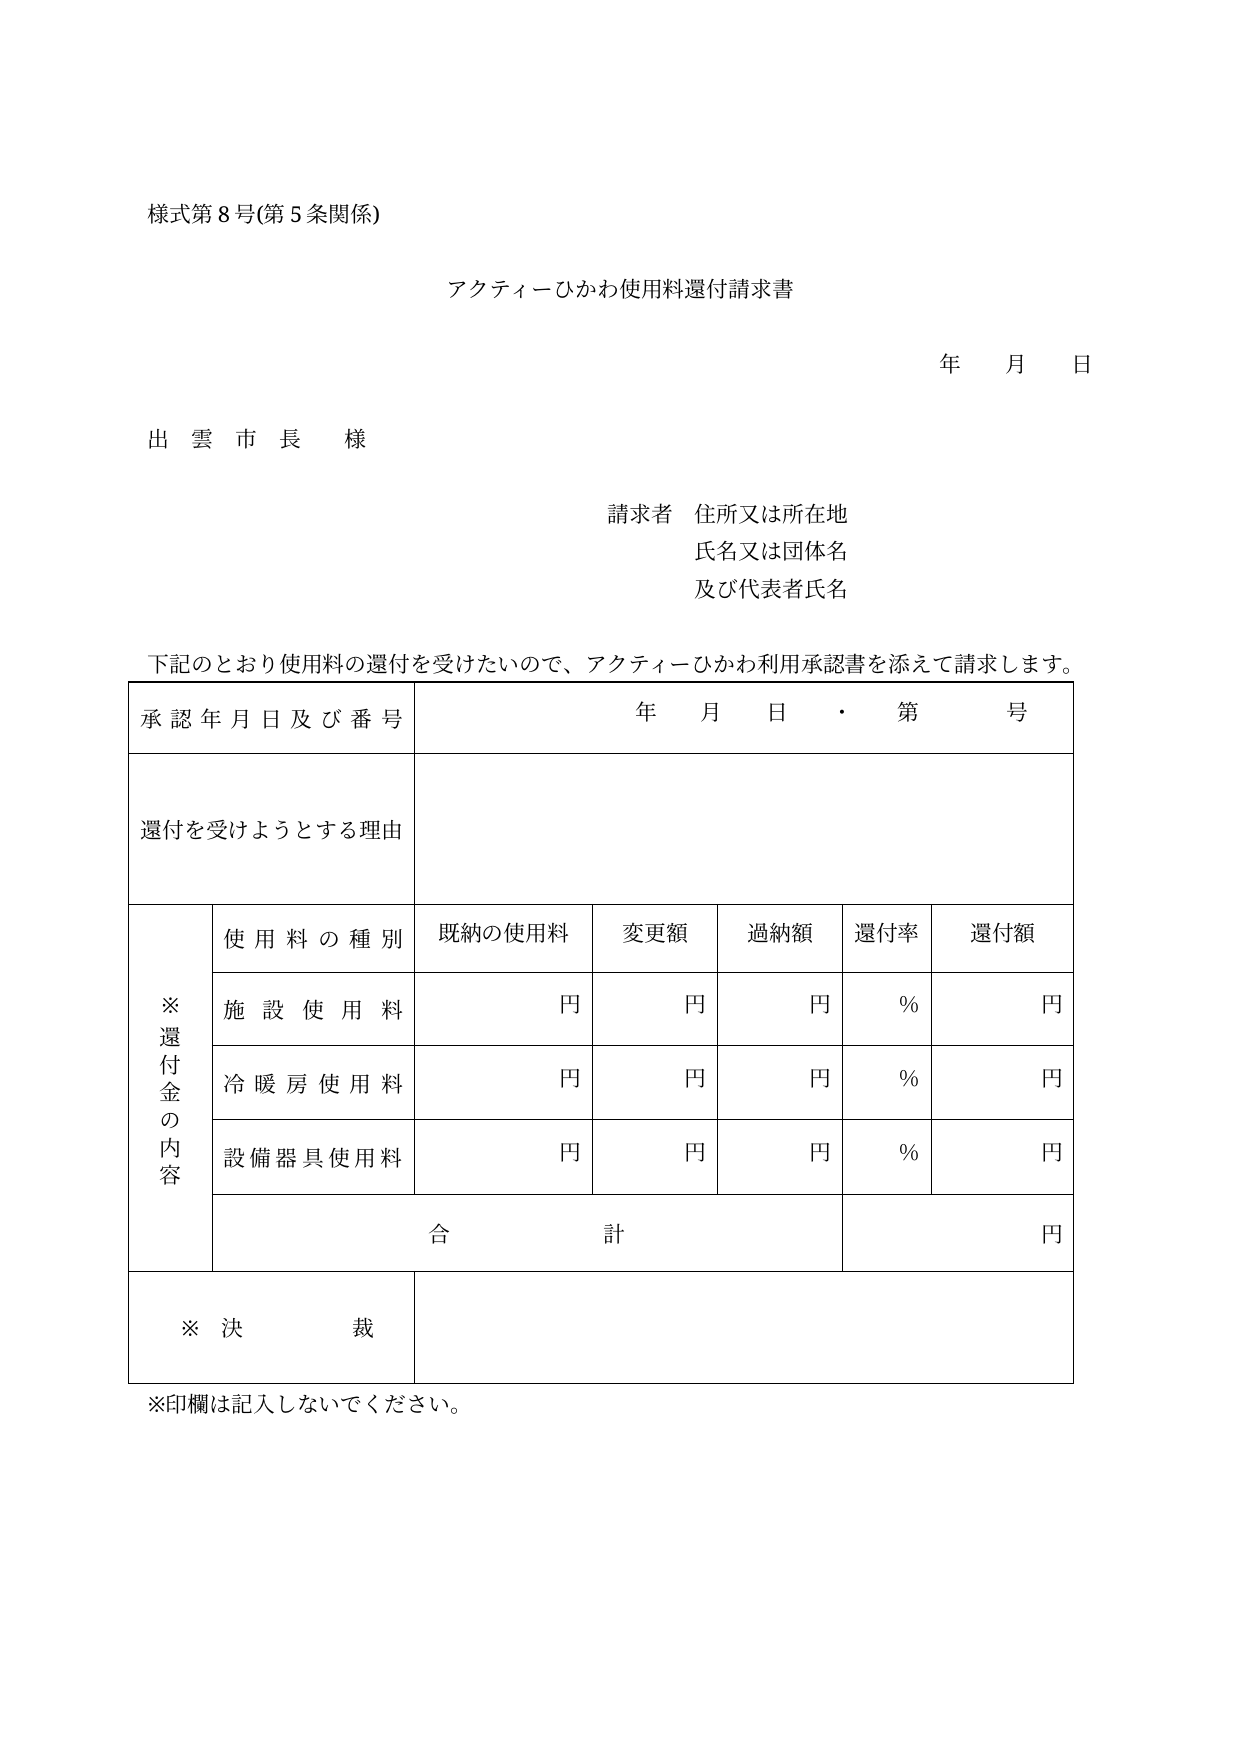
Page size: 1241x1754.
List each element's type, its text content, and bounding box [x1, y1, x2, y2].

text 出 雲 市 長 様 [148, 419, 1092, 456]
table_cell 円 [932, 1046, 1073, 1119]
table_cell ％ [843, 973, 931, 1045]
table_cell ％ [843, 1120, 931, 1194]
table_header 承認年月日及び番号 [129, 683, 414, 753]
table_cell ※ 還 付 金 の 内 容 [129, 905, 212, 1271]
table_cell 円 [593, 973, 717, 1045]
table_header 年 月 日 ・ 第 号 [415, 683, 1073, 753]
table_cell 円 [718, 1120, 842, 1194]
table_cell 円 [415, 973, 592, 1045]
table_cell 既納の使用料 [415, 905, 592, 972]
table_cell 変更額 [593, 905, 717, 972]
text 様式第8号(第5条関係) [148, 194, 1092, 231]
table_cell 円 [415, 1046, 592, 1119]
table_cell 設備器具使用料 [213, 1120, 414, 1194]
text ※印欄は記入しないでください。 [148, 1384, 1092, 1421]
table_cell [415, 754, 1073, 904]
table_cell ％ [843, 1046, 931, 1119]
table_cell ※ 決 裁 [129, 1272, 414, 1383]
table_cell 還付額 [932, 905, 1073, 972]
table_cell 過納額 [718, 905, 842, 972]
table_cell [415, 1272, 1073, 1383]
table_cell 円 [932, 1120, 1073, 1194]
text 及び代表者氏名 [148, 569, 1092, 606]
text 請求者 住所又は所在地 [148, 494, 1092, 531]
table_cell 円 [718, 1046, 842, 1119]
text 氏名又は団体名 [148, 531, 1092, 569]
table_cell 円 [718, 973, 842, 1045]
table_cell 使用料の種別 [213, 905, 414, 972]
table_cell 円 [932, 973, 1073, 1045]
table_cell 冷暖房使用料 [213, 1046, 414, 1119]
text 下記のとおり使用料の還付を受けたいので、アクティーひかわ利用承認書を添えて請求します。 [148, 644, 1092, 681]
table_cell 還付率 [843, 905, 931, 972]
table_cell 円 [843, 1195, 1073, 1271]
text 年 月 日 [148, 344, 1092, 381]
table_cell 合 計 [213, 1195, 842, 1271]
table_cell 施設使用料 [213, 973, 414, 1045]
table_cell 円 [593, 1046, 717, 1119]
table_cell 還付を受けようとする理由 [129, 754, 414, 904]
table_cell 円 [593, 1120, 717, 1194]
text アクティーひかわ使用料還付請求書 [148, 269, 1092, 306]
table_cell 円 [415, 1120, 592, 1194]
